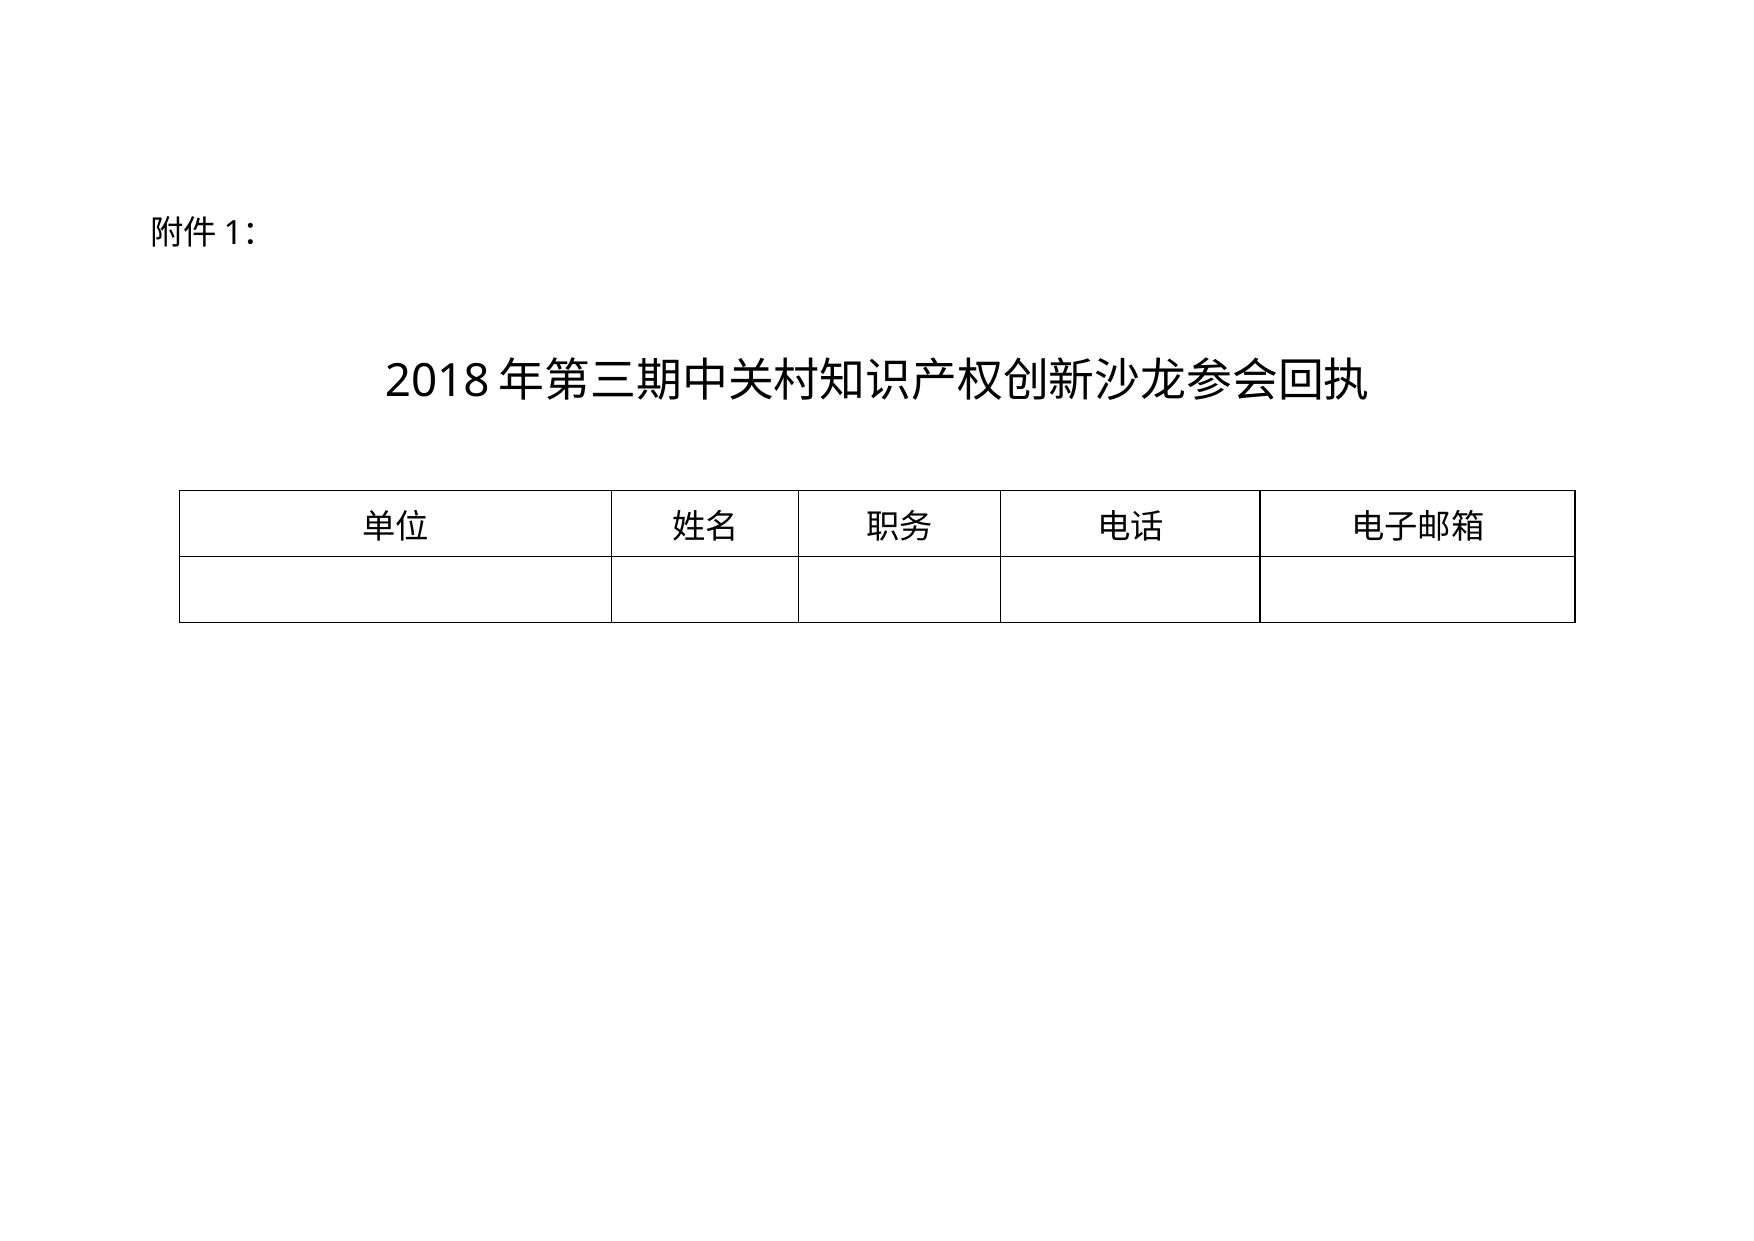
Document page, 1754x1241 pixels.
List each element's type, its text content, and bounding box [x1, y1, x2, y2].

text 2018年第三期中关村知识产权创新沙龙参会回执 [150, 328, 1604, 425]
table_header 姓名 [612, 491, 798, 556]
table_header 职务 [799, 491, 1000, 556]
table_cell [180, 557, 611, 622]
table_cell [612, 557, 798, 622]
table_cell [799, 557, 1000, 622]
text 附件1： [150, 198, 1604, 263]
table_header 单位 [180, 491, 611, 556]
table_cell [1261, 557, 1574, 622]
table_header 电话 [1001, 491, 1259, 556]
table_cell [1001, 557, 1259, 622]
table_header 电子邮箱 [1261, 491, 1574, 556]
